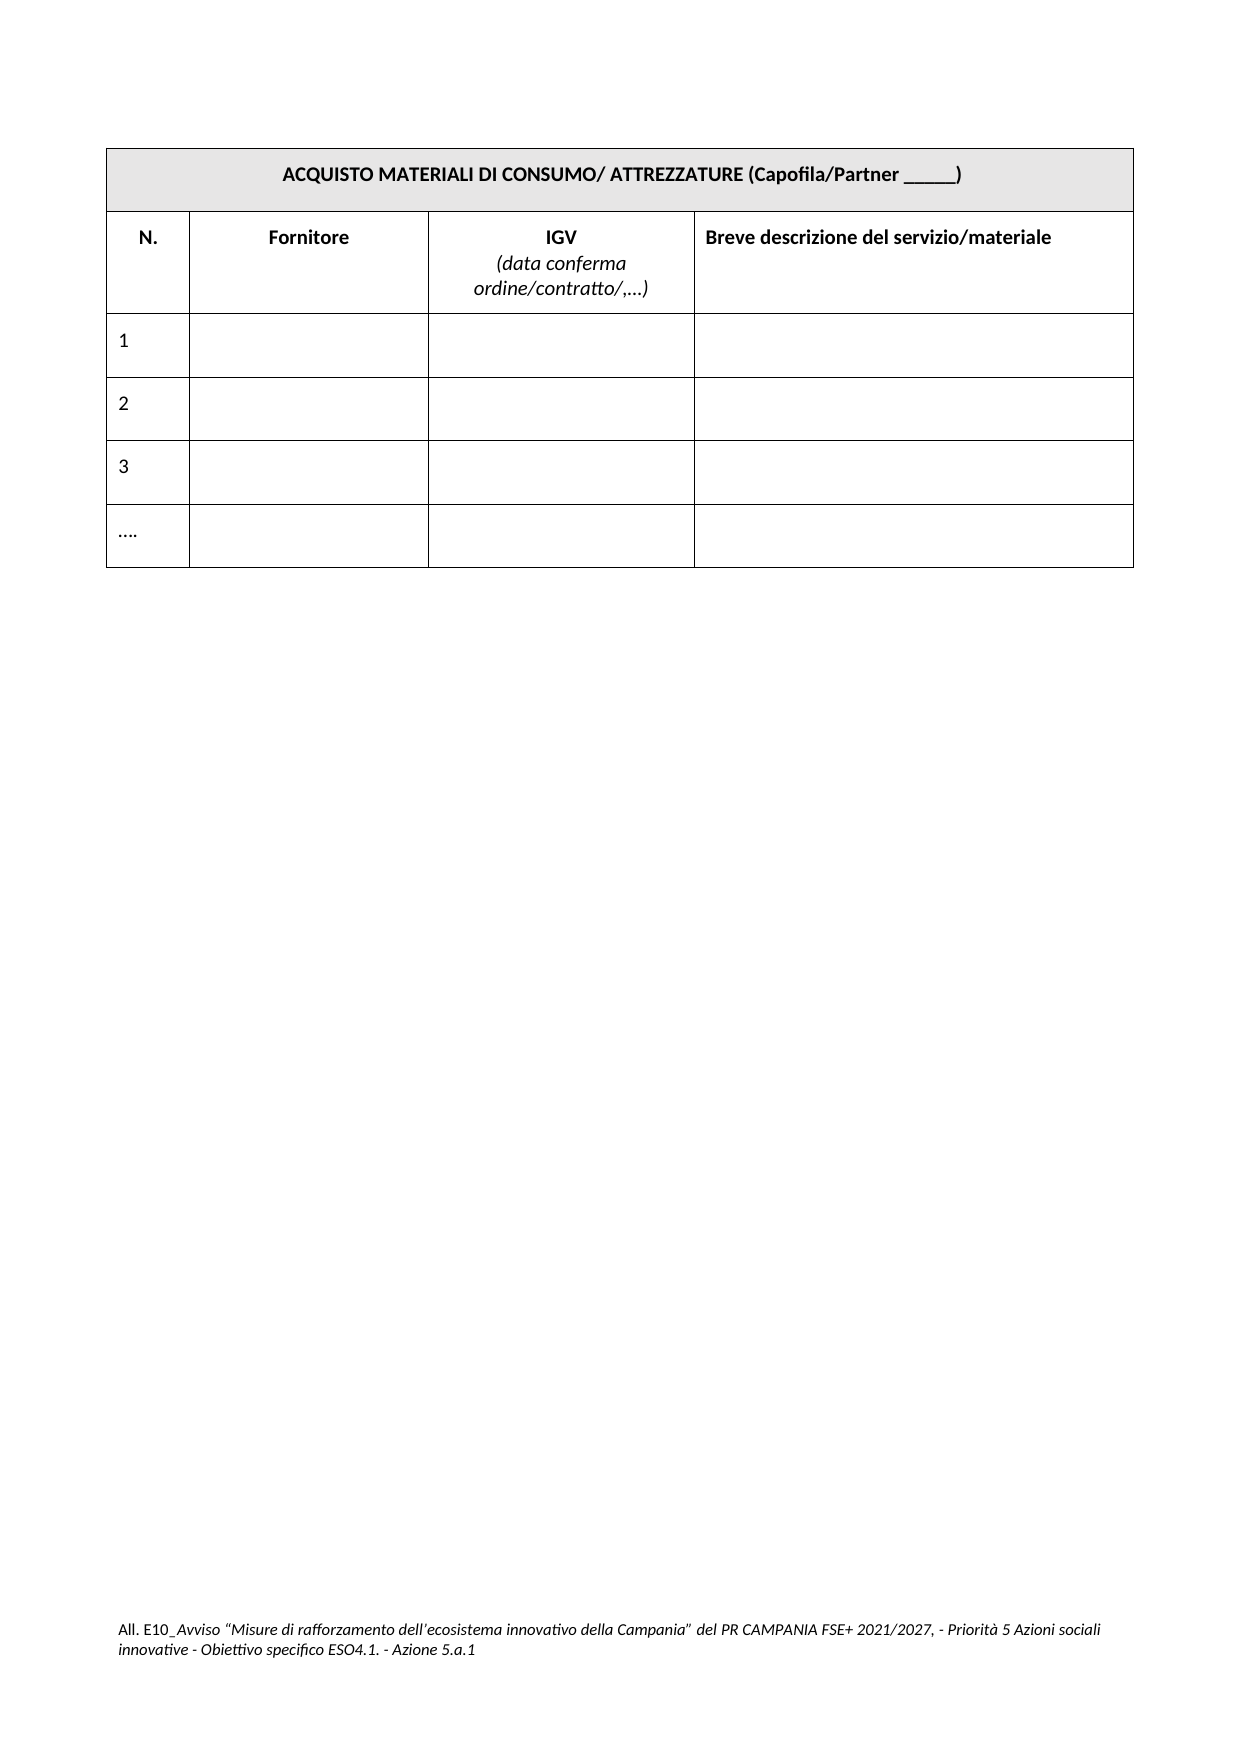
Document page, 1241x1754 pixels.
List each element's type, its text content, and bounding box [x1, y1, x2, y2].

table_cell 3 [107, 441, 189, 504]
table_cell [190, 378, 428, 440]
table_header ACQUISTO MATERIALI DI CONSUMO/ ATTREZZATURE (Capofila/Partner _____) [107, 149, 1133, 211]
table_cell [695, 378, 1133, 440]
table_cell [429, 378, 694, 440]
table_cell [695, 314, 1133, 377]
table_cell [190, 441, 428, 504]
table_cell [695, 505, 1133, 567]
table_cell 2 [107, 378, 189, 440]
table_cell [429, 505, 694, 567]
table_cell IGV (data conferma ordine/contratto/,…) [429, 212, 694, 313]
table_cell 1 [107, 314, 189, 377]
table_cell N. [107, 212, 189, 313]
table_cell [429, 441, 694, 504]
table_cell [429, 314, 694, 377]
table_cell [190, 314, 428, 377]
table_cell …. [107, 505, 189, 567]
table_cell Breve descrizione del servizio/materiale [695, 212, 1133, 313]
table_cell [695, 441, 1133, 504]
table_cell [190, 505, 428, 567]
table_cell Fornitore [190, 212, 428, 313]
